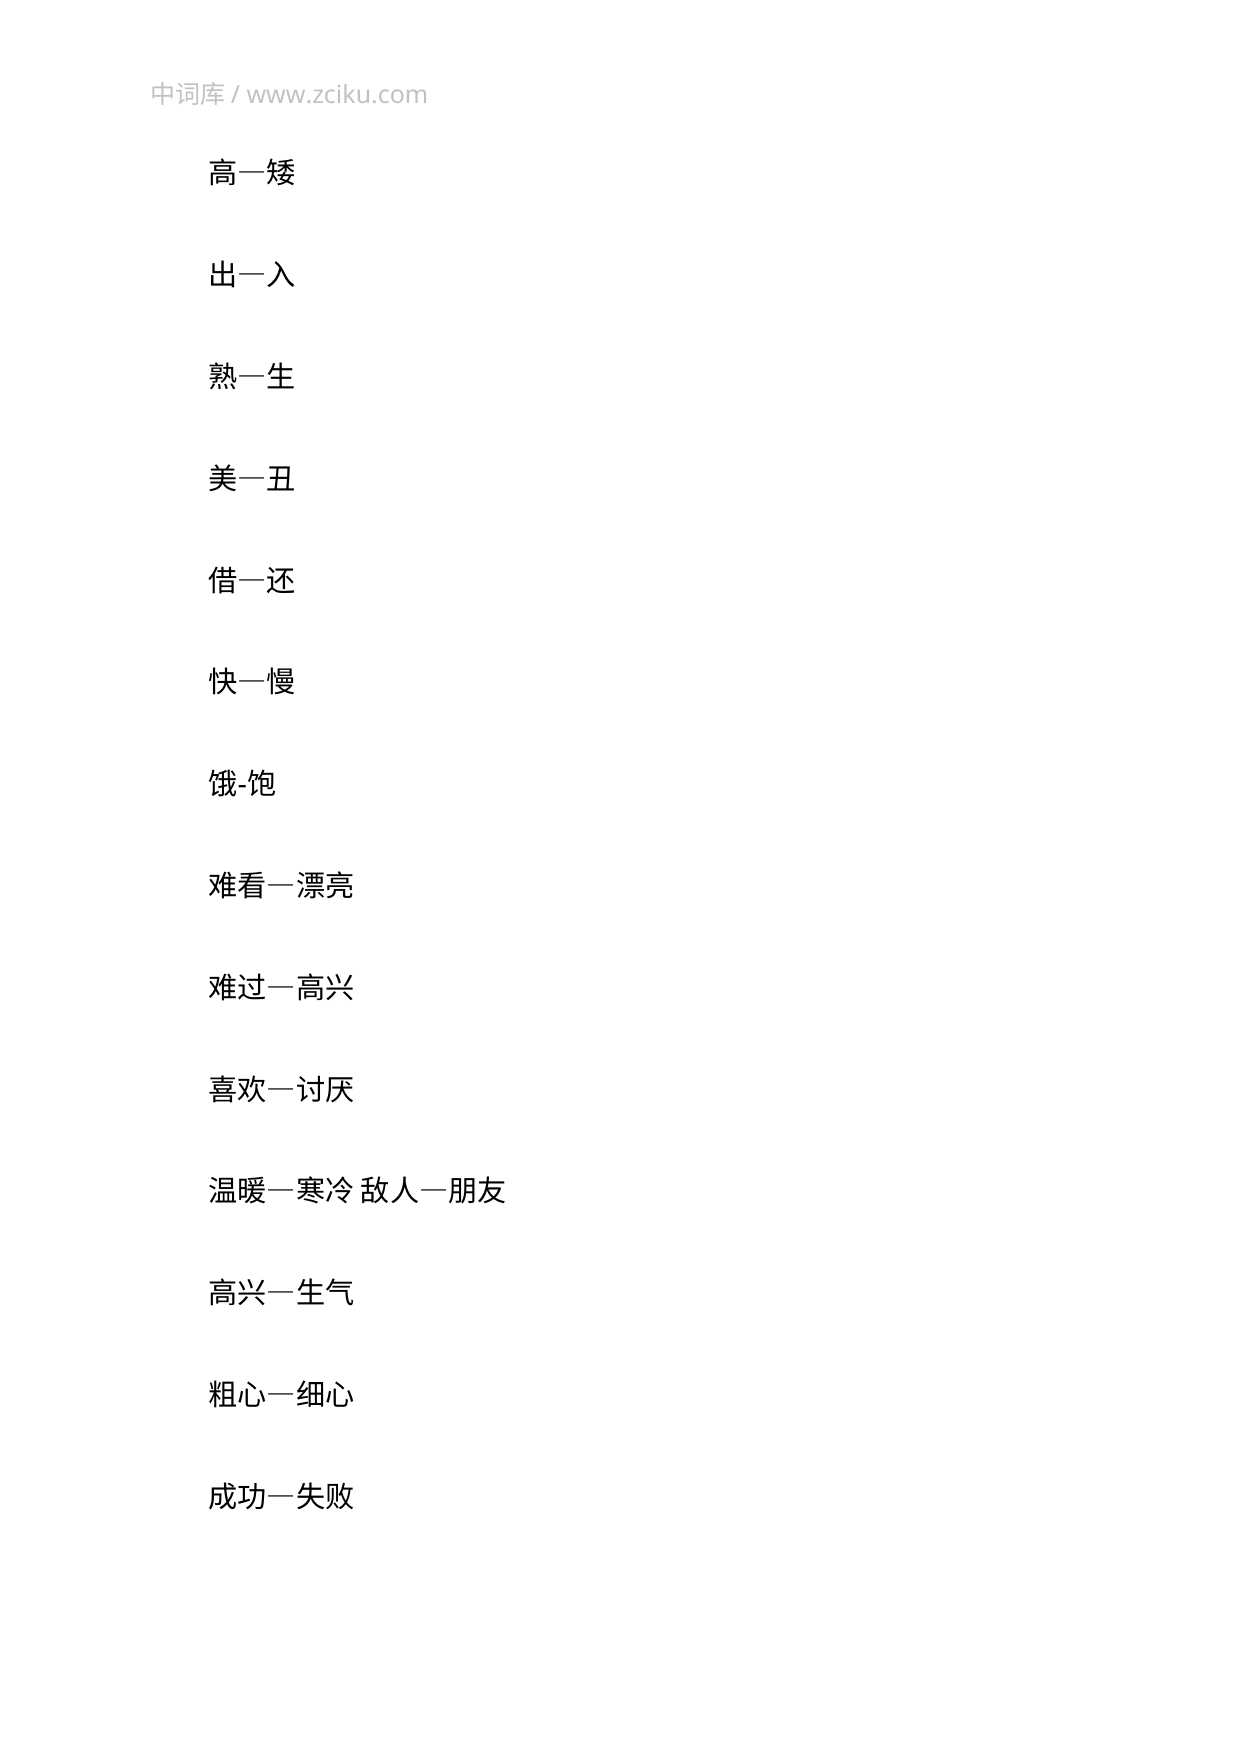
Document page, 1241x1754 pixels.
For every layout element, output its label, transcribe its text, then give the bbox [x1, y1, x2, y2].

text 高兴—生气 [150, 1270, 1090, 1312]
text 成功—失败 [150, 1473, 1090, 1516]
text 美—丑 [150, 455, 1090, 498]
text 高—矮 [150, 150, 1090, 192]
text 熟—生 [150, 353, 1090, 396]
text 快—慢 [150, 659, 1090, 701]
text 借—还 [150, 557, 1090, 599]
text 喜欢—讨厌 [150, 1066, 1090, 1108]
text 出—入 [150, 252, 1090, 294]
text 饿-饱 [150, 761, 1090, 803]
text 难过—高兴 [150, 964, 1090, 1007]
text 粗心—细心 [150, 1371, 1090, 1414]
text 难看—漂亮 [150, 863, 1090, 905]
text 温暖—寒冷 敌人—朋友 [150, 1168, 1090, 1210]
